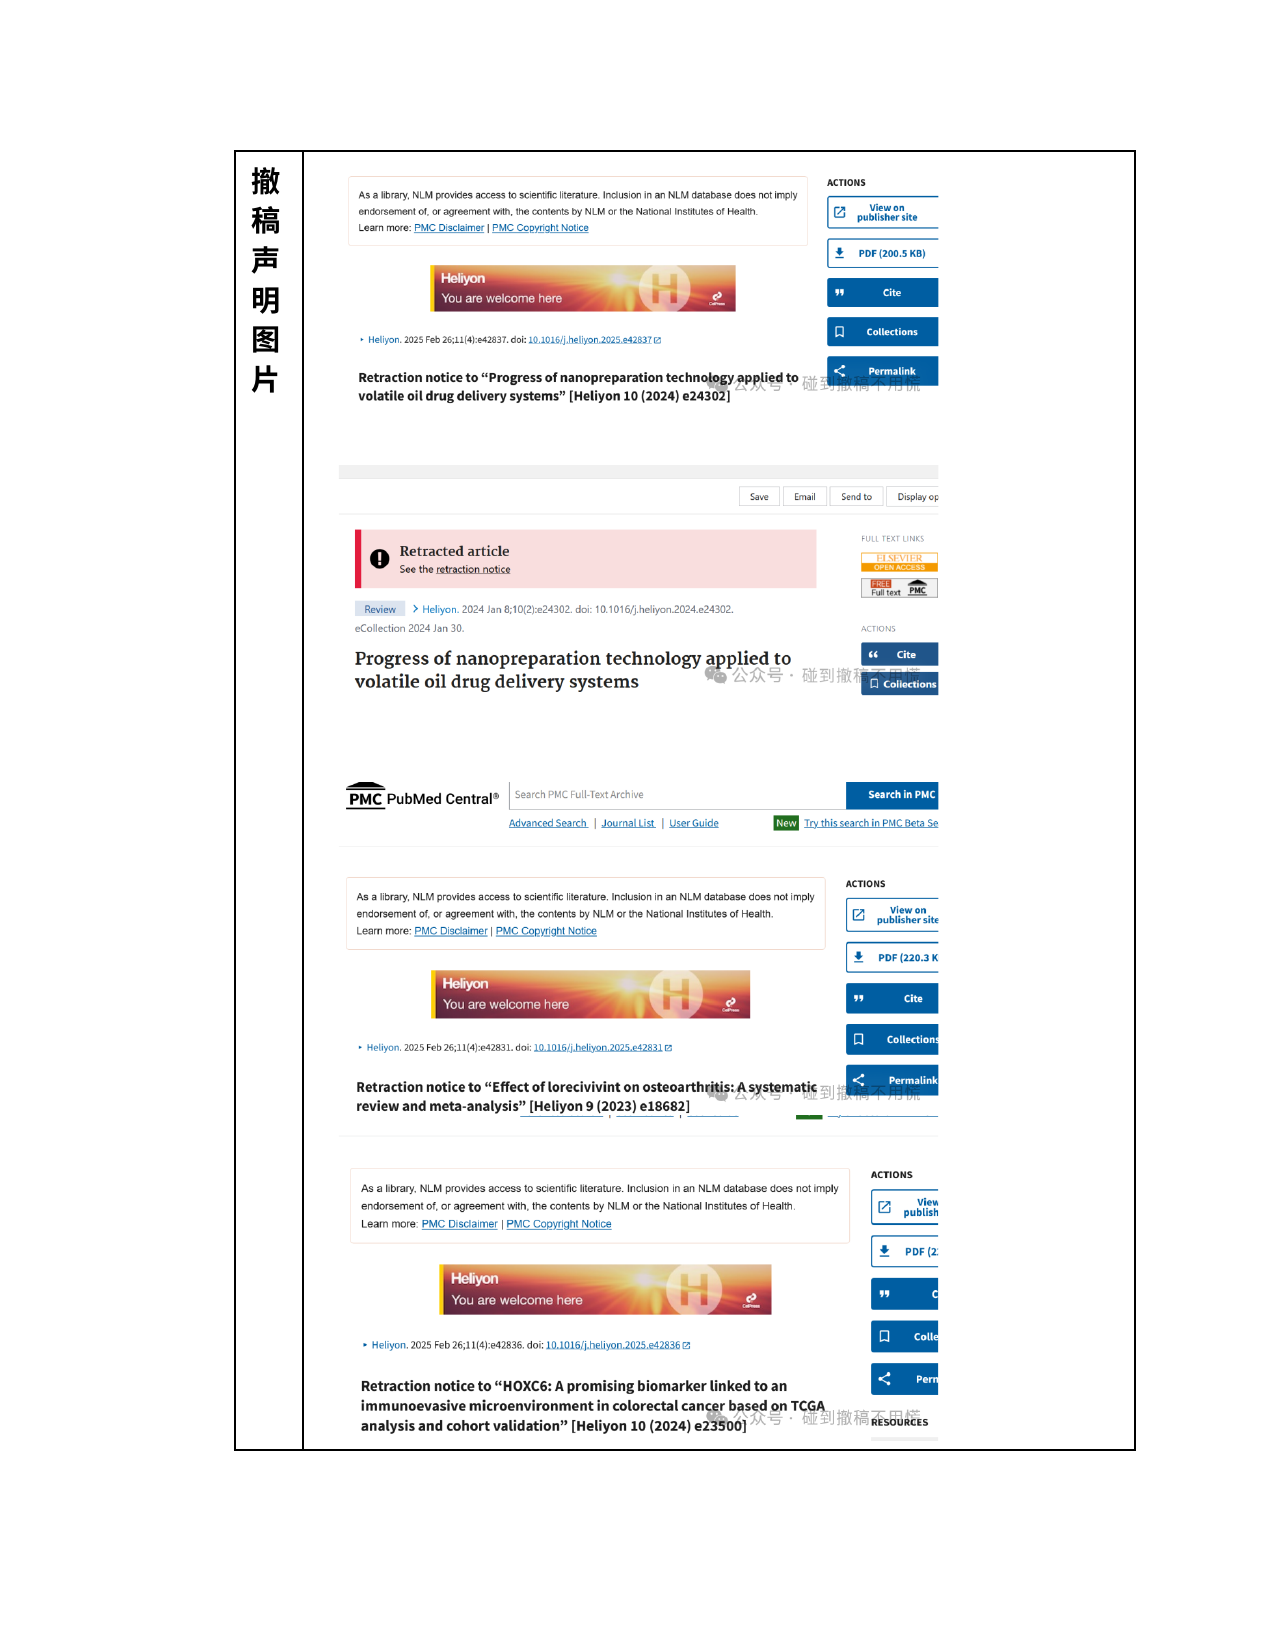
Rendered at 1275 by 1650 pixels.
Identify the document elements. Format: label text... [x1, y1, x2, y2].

table_cell [304, 152, 1134, 1449]
picture [338, 782, 939, 1441]
table_cell 撤稿声明图片 [236, 152, 302, 1449]
picture [338, 465, 939, 699]
picture [338, 161, 939, 407]
